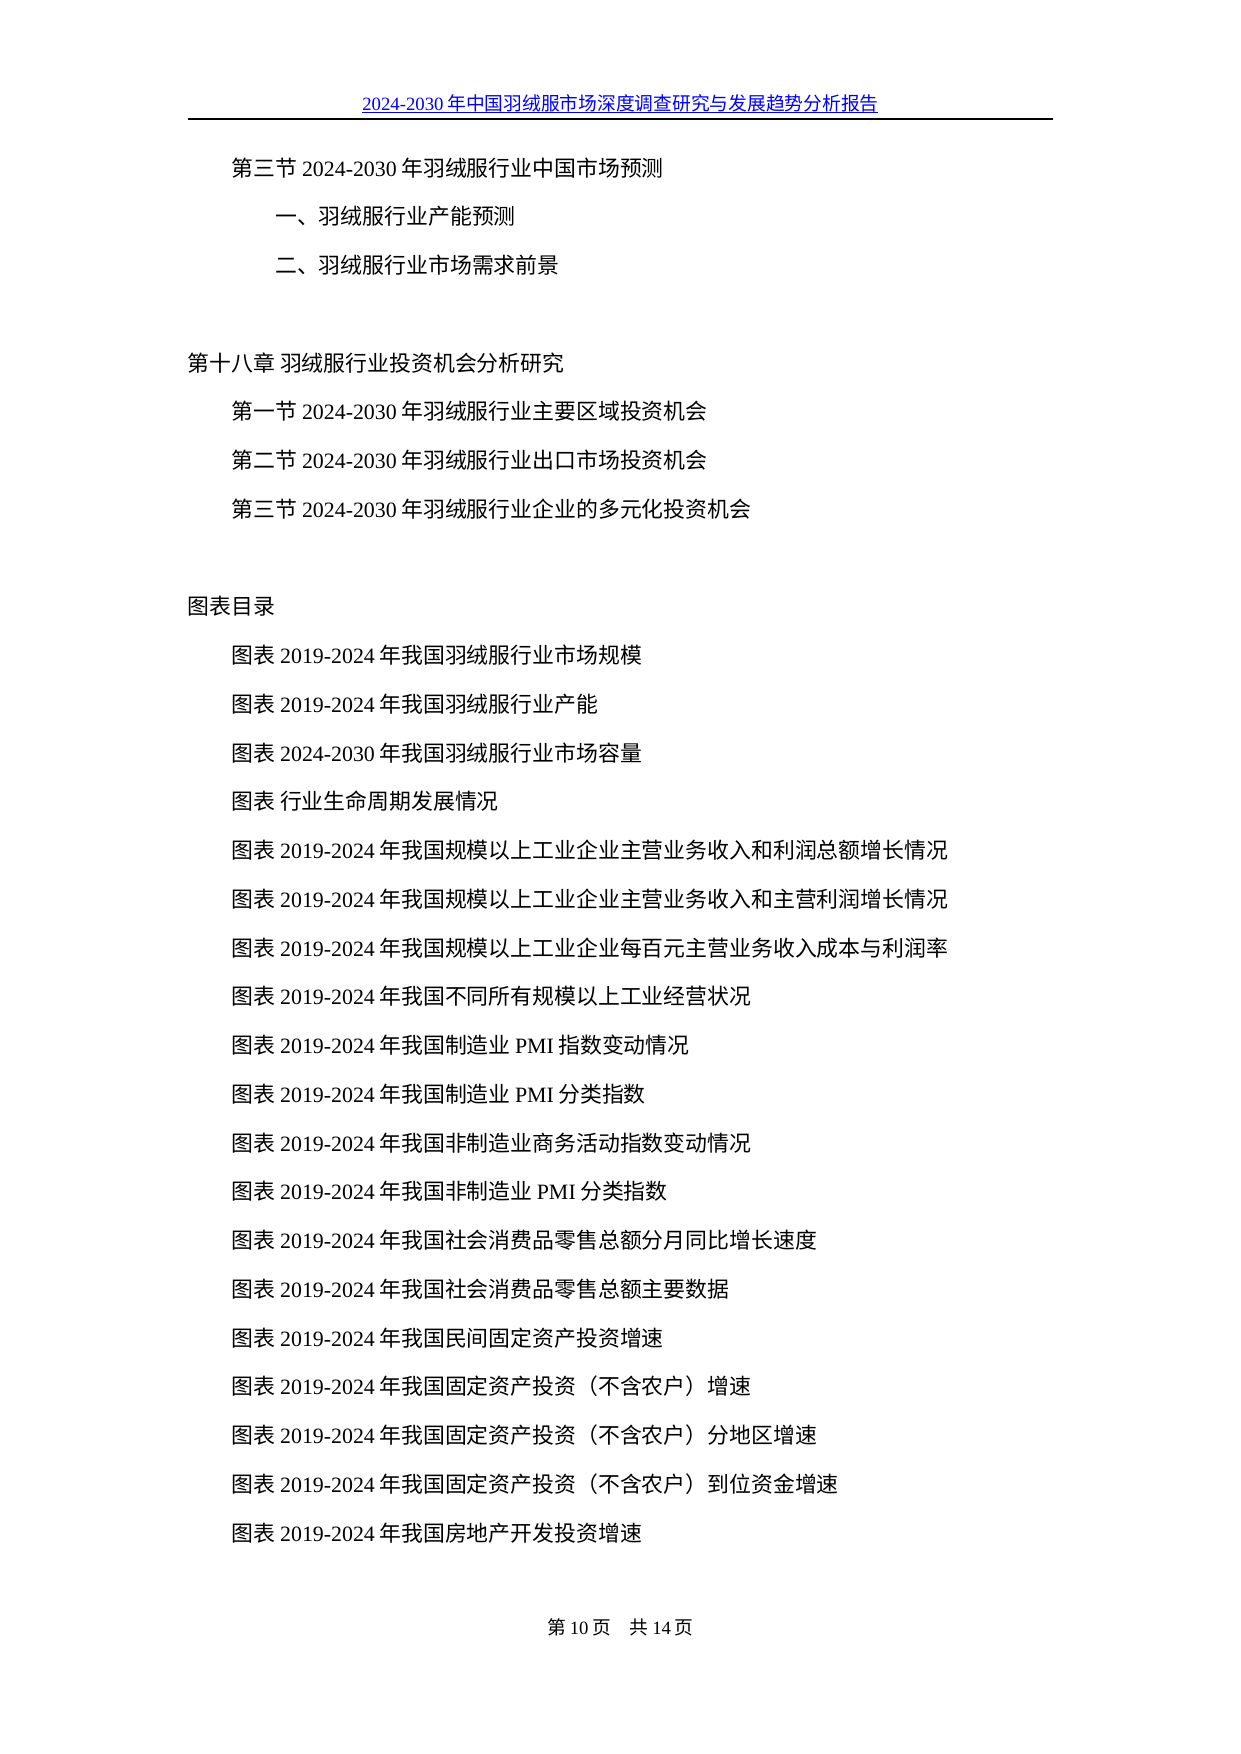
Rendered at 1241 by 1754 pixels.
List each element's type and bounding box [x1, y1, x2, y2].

text [187, 150, 1053, 1548]
